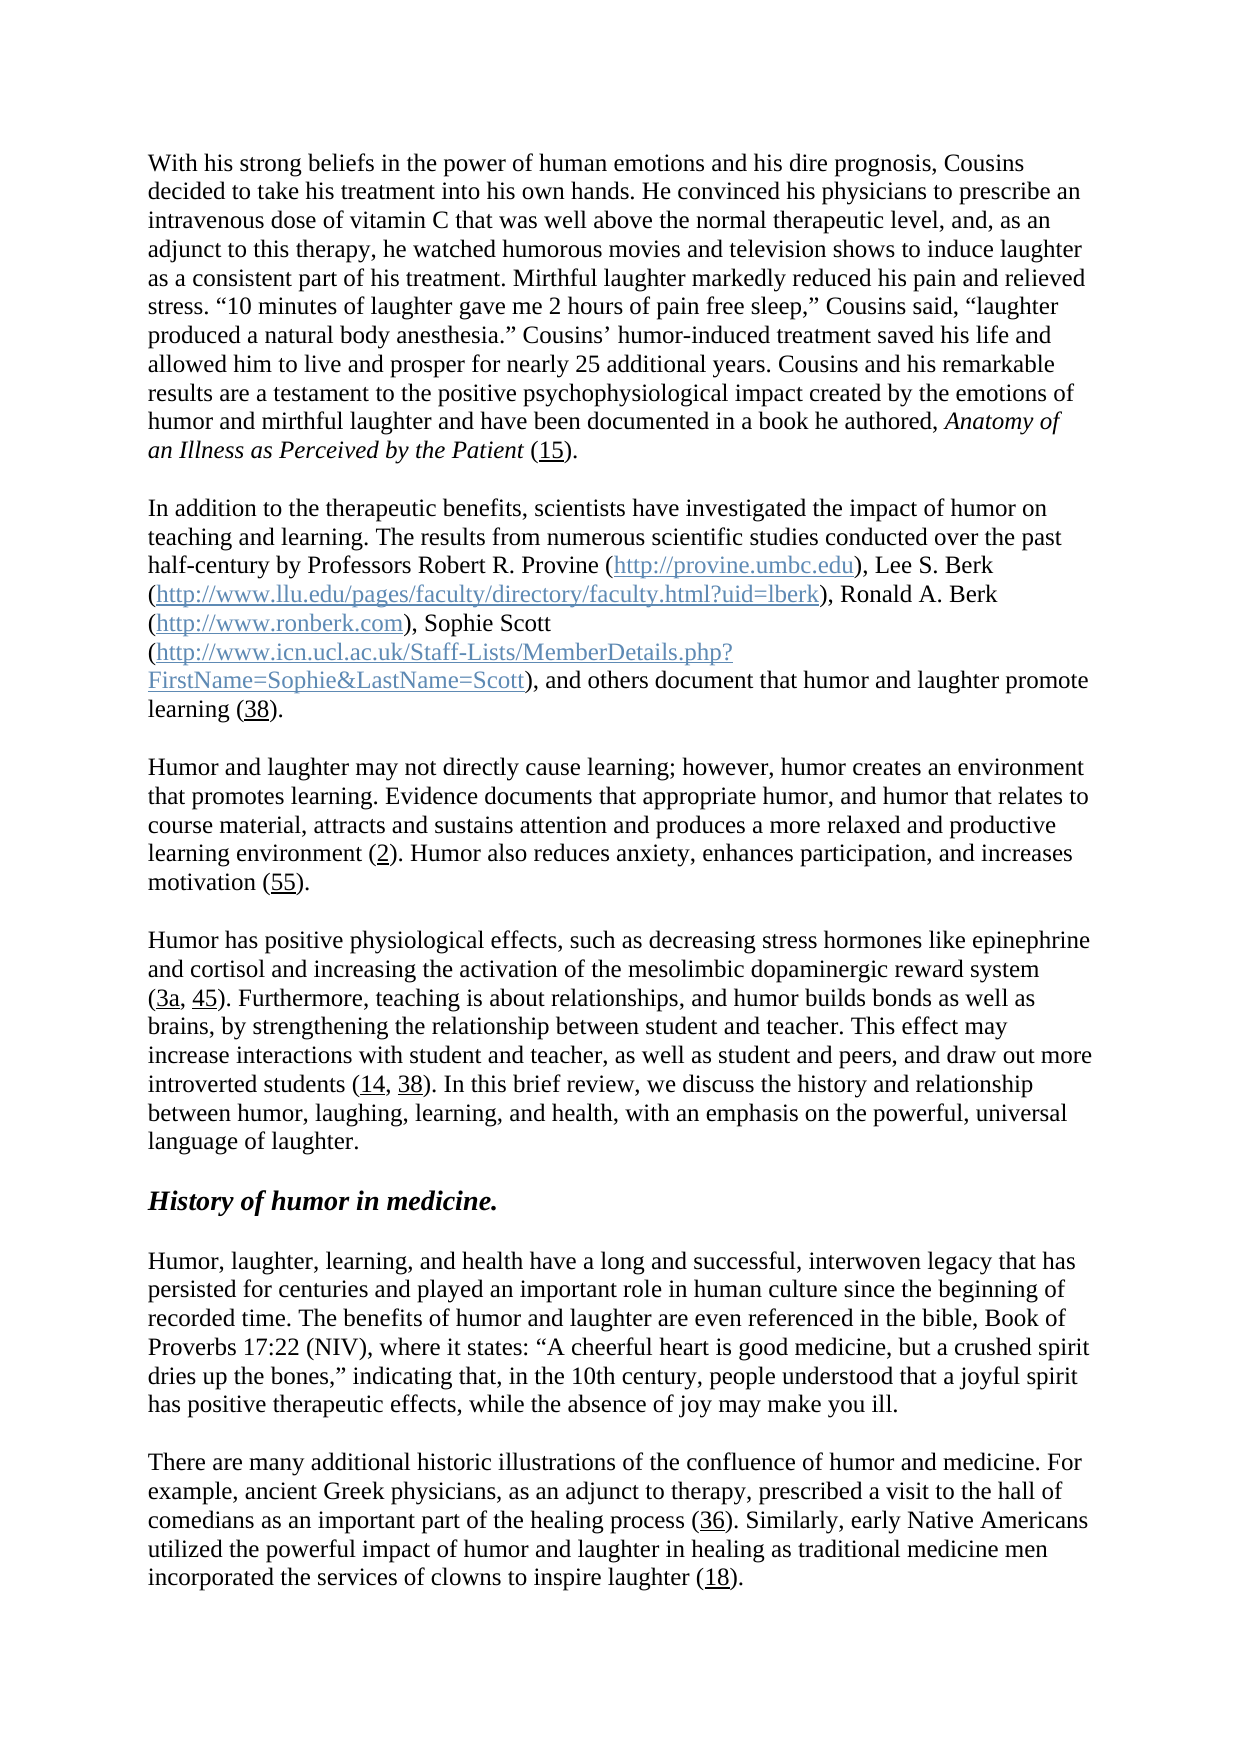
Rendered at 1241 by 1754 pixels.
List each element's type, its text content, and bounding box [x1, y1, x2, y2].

text Humor has positive physiological effects, such as decreasing stress hormones like epinephrine and cortisol and increasing the activation of the mesolimbic dopaminergic reward system (3a, 45). Furthermore, teaching is about relationships, and humor builds bonds as well as brains, by strengthening the relationship between student and teacher. This effect may increase interactions with student and teacher, as well as student and peers, and draw out more introverted students (14, 38). In this brief review, we discuss the history and relationship between humor, laughing, learning, and health, with an emphasis on the powerful, universal language of laughter. [148, 925, 1093, 1155]
text Humor, laughter, learning, and health have a long and successful, interwoven legacy that has persisted for centuries and played an important role in human culture since the beginning of recorded time. The benefits of humor and laughter are even referenced in the bible, Book of Proverbs 17:22 (NIV), where it states: “A cheerful heart is good medicine, but a crushed spirit dries up the bones,” indicating that, in the 10th century, people understood that a joyful spirit has positive therapeutic effects, while the absence of joy may make you ill. [148, 1246, 1093, 1418]
text There are many additional historic illustrations of the confluence of humor and medicine. For example, ancient Greek physicians, as an adjunct to therapy, prescribed a visit to the hall of comedians as an important part of the healing process (36). Similarly, early Native Americans utilized the powerful impact of humor and laughter in healing as traditional medicine men incorporated the services of clowns to inspire laughter (18). [148, 1447, 1093, 1591]
text History of humor in medicine. [148, 1184, 1093, 1217]
text In addition to the therapeutic benefits, scientists have investigated the impact of humor on teaching and learning. The results from numerous scientific studies conducted over the past half-century by Professors Robert R. Provine (http://provine.umbc.edu), Lee S. Berk (http://www.llu.edu/pages/faculty/directory/faculty.html?uid=lberk), Ronald A. Berk (http://www.ronberk.com), Sophie Scott (http://www.icn.ucl.ac.uk/Staff-Lists/MemberDetails.php?FirstName=Sophie&LastName=Scott), and others document that humor and laughter promote learning (38). [148, 493, 1093, 723]
text With his strong beliefs in the power of human emotions and his dire prognosis, Cousins decided to take his treatment into his own hands. He convinced his physicians to prescribe an intravenous dose of vitamin C that was well above the normal therapeutic level, and, as an adjunct to this therapy, he watched humorous movies and television shows to induce laughter as a consistent part of his treatment. Mirthful laughter markedly reduced his pain and relieved stress. “10 minutes of laughter gave me 2 hours of pain free sleep,” Cousins said, “laughter produced a natural body anesthesia.” Cousins’ humor-induced treatment saved his life and allowed him to live and prosper for nearly 25 additional years. Cousins and his remarkable results are a testament to the positive psychophysiological impact created by the emotions of humor and mirthful laughter and have been documented in a book he authored, Anatomy of an Illness as Perceived by the Patient (15). [148, 148, 1093, 464]
text Humor and laughter may not directly cause learning; however, humor creates an environment that promotes learning. Evidence documents that appropriate humor, and humor that relates to course material, attracts and sustains attention and produces a more relaxed and productive learning environment (2). Humor also reduces anxiety, enhances participation, and increases motivation (55). [148, 752, 1093, 896]
